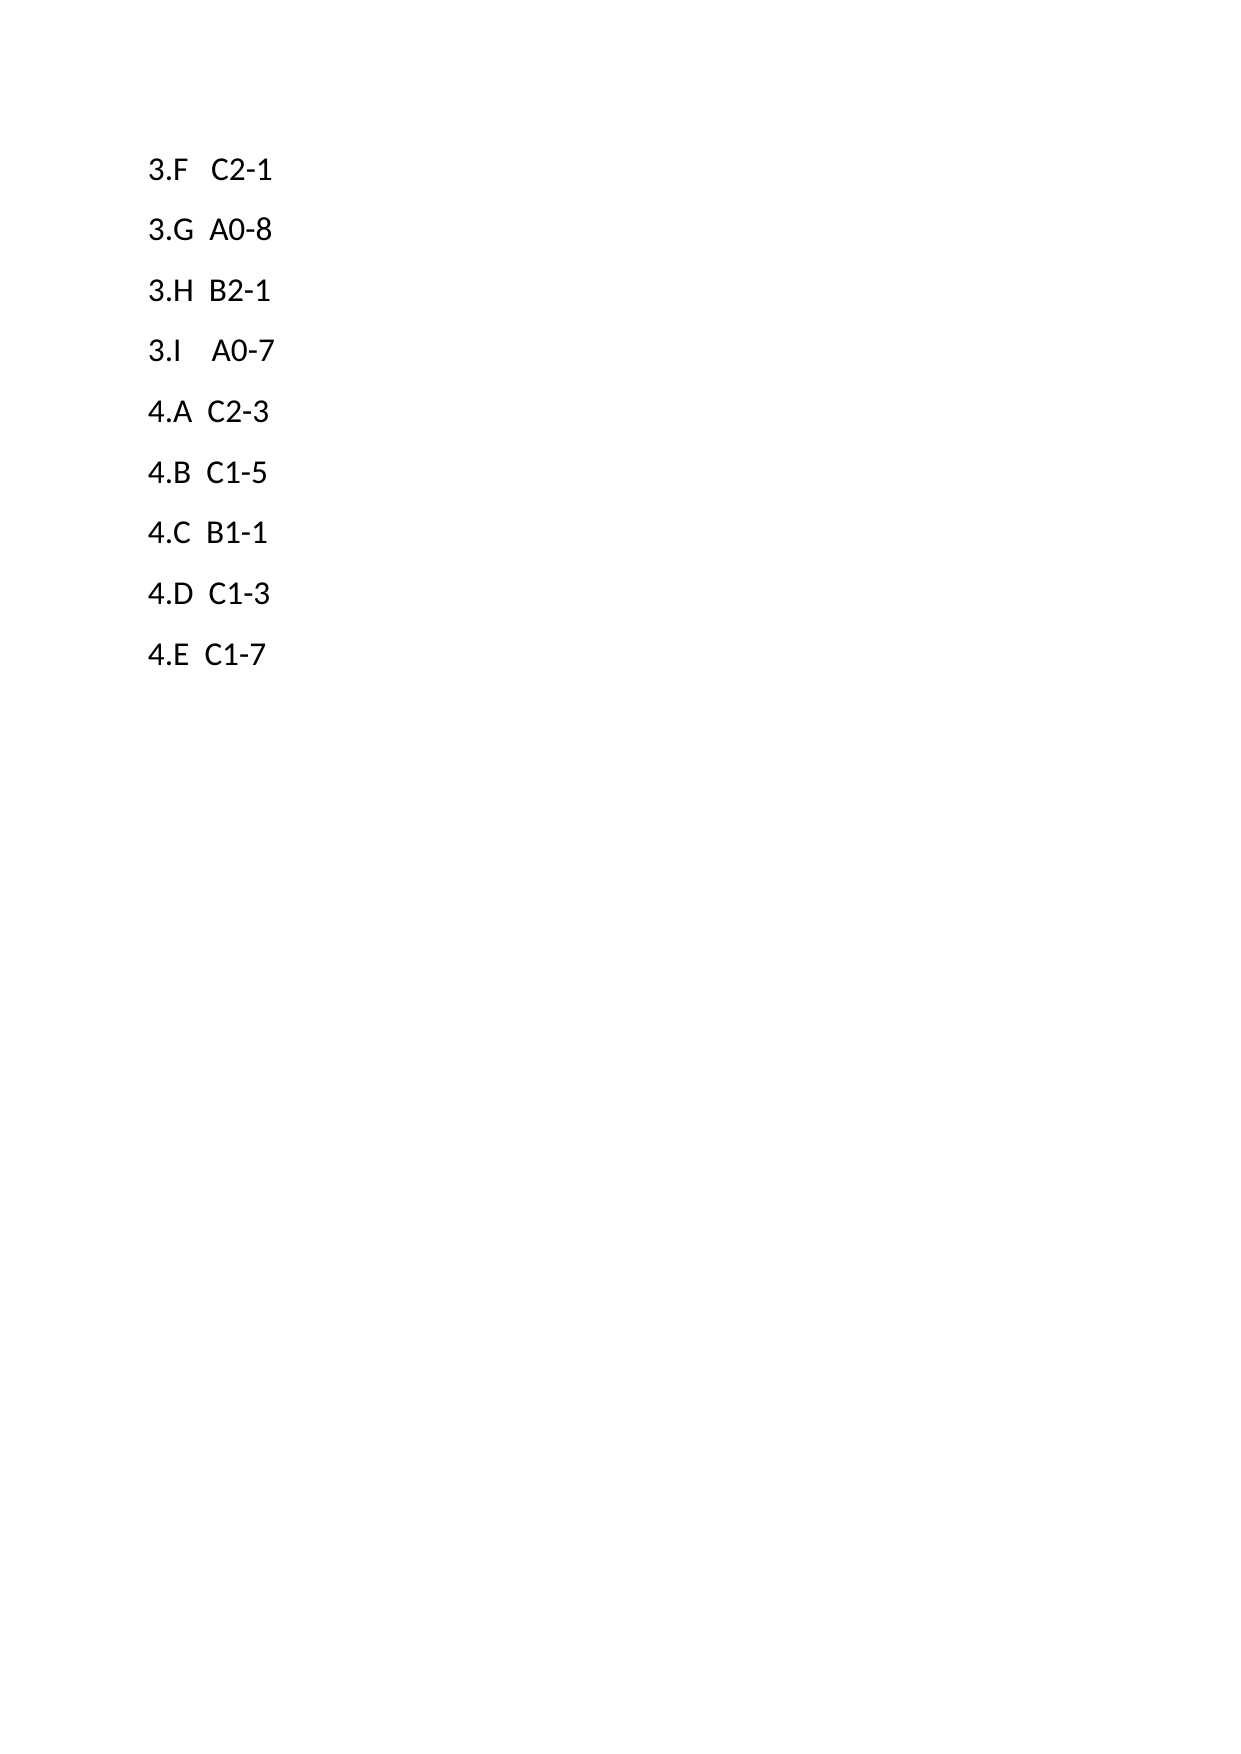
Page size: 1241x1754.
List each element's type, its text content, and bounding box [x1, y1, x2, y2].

text 3.F C2-1 [148, 148, 1093, 188]
text 4.A C2-3 [148, 390, 1093, 431]
text 4.C B1-1 [148, 511, 1093, 552]
text 4.E C1-7 [148, 633, 1093, 673]
text 3.G A0-8 [148, 208, 1093, 249]
text 4.D C1-3 [148, 572, 1093, 613]
text 3.I A0-7 [148, 329, 1093, 370]
text 4.B C1-5 [148, 451, 1093, 491]
text 3.H B2-1 [148, 269, 1093, 309]
